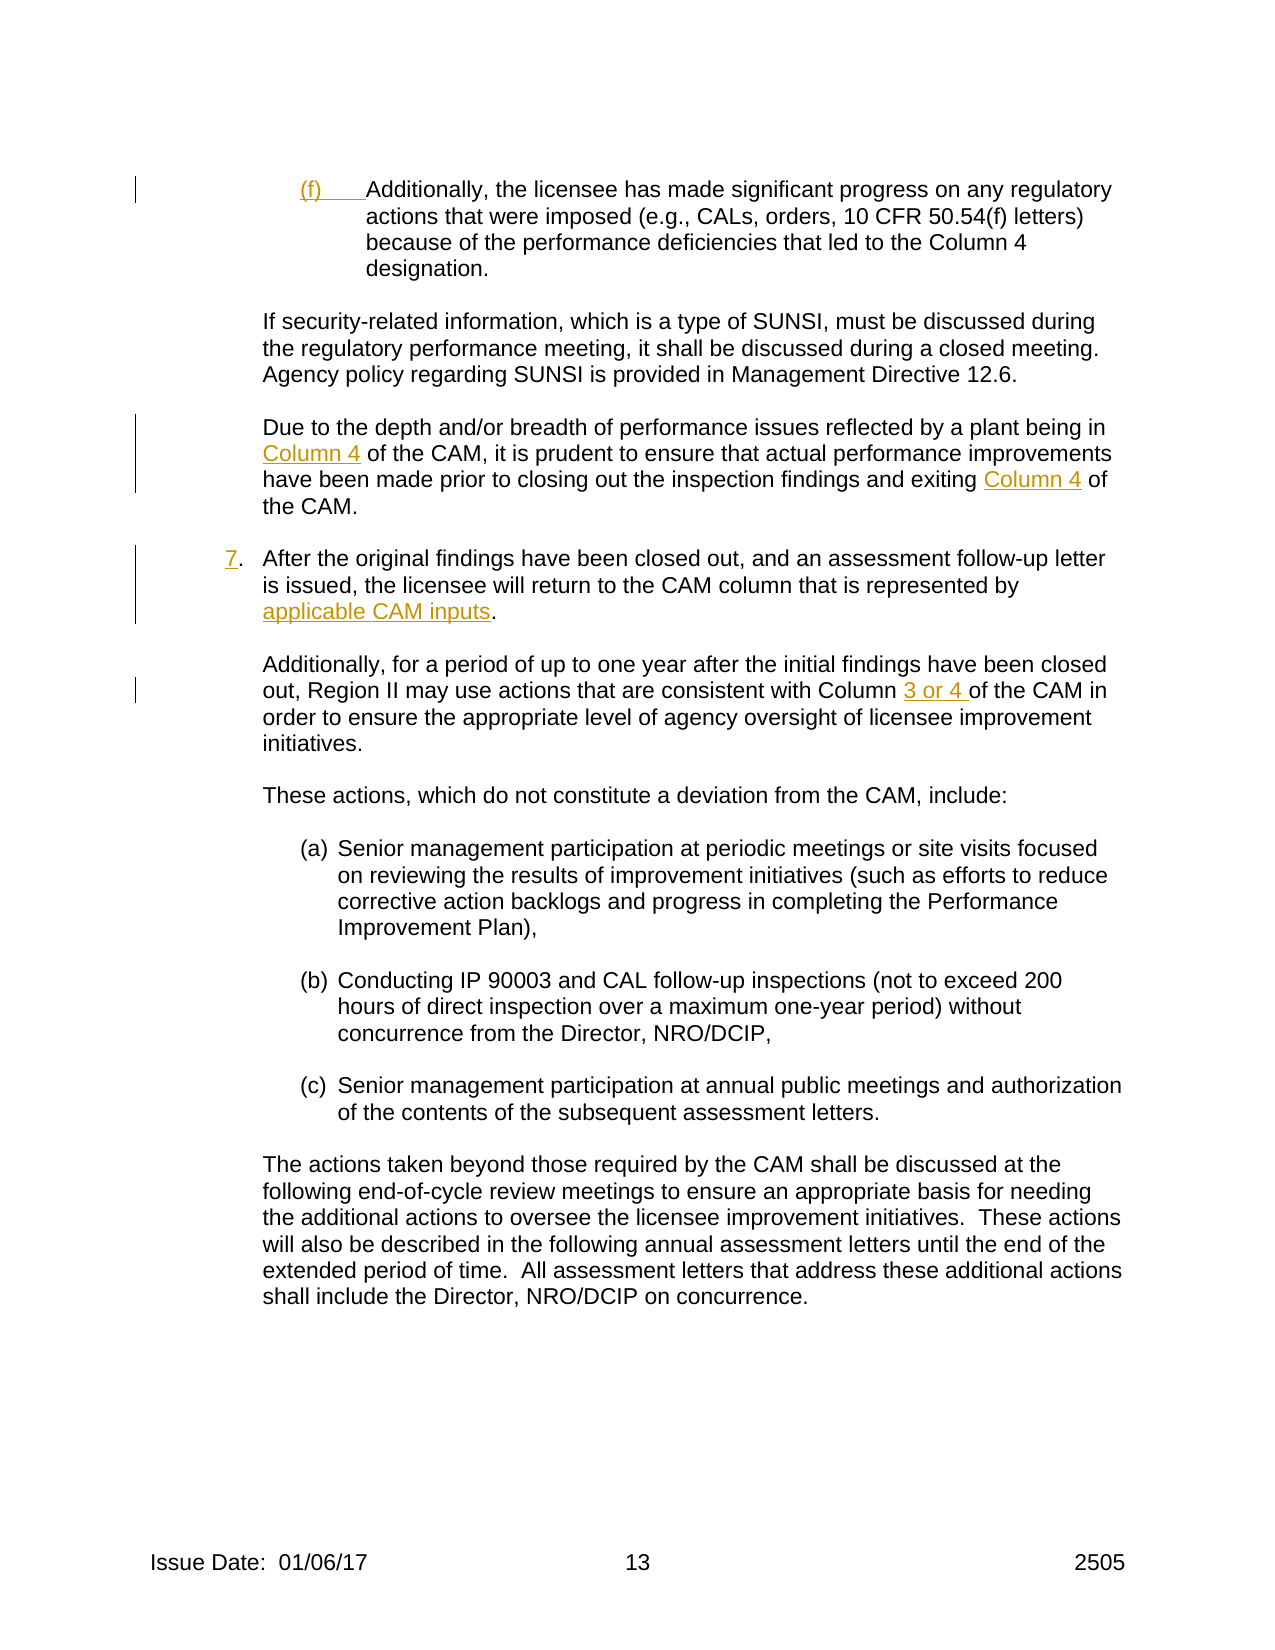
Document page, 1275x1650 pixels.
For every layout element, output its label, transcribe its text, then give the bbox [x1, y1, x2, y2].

list Senior management participation at periodic meetings or site visits focused on reviewing the results of improvement initiatives (such as efforts to reduce corrective action backlogs and progress in completing the Performance Improvement Plan), [300, 835, 1125, 941]
text If security-related information, which is a type of SUNSI, must be discussed during the regulatory performance meeting, it shall be discussed during a closed meeting. Agency policy regarding SUNSI is provided in Management Directive 12.6. [262, 308, 1125, 387]
text Due to the depth and/or breadth of performance issues reflected by a plant being in of the CAM, it is prudent to ensure that actual performance improvements have been made prior to closing out the inspection findings and exiting of the CAM. [262, 413, 1125, 519]
list Conducting IP 90003 and CAL follow-up inspections (not to exceed 200 hours of direct inspection over a maximum one-year period) without concurrence from the Director, NRO/DCIP, [300, 967, 1125, 1046]
text . After the original findings have been closed out, and an assessment follow-up letter is issued, the licensee will return to the CAM column that is represented by . [225, 545, 1125, 624]
text These actions, which do not constitute a deviation from the CAM, include: [262, 782, 1125, 809]
text Additionally, the licensee has made significant progress on any regulatory actions that were imposed (e.g., CALs, orders, 10 CFR 50.54(f) letters) because of the performance deficiencies that led to the Column 4 designation. [300, 176, 1125, 282]
text The actions taken beyond those required by the CAM shall be discussed at the following end-of-cycle review meetings to ensure an appropriate basis for needing the additional actions to oversee the licensee improvement initiatives. These actions will also be described in the following annual assessment letters until the end of the extended period of time. All assessment letters that address these additional actions shall include the Director, NRO/DCIP on concurrence. [262, 1151, 1125, 1309]
list Senior management participation at annual public meetings and authorization of the contents of the subsequent assessment letters. [300, 1072, 1125, 1125]
text Additionally, for a period of up to one year after the initial findings have been closed out, Region II may use actions that are consistent with Column of the CAM in order to ensure the appropriate level of agency oversight of licensee improvement initiatives. [262, 651, 1125, 756]
